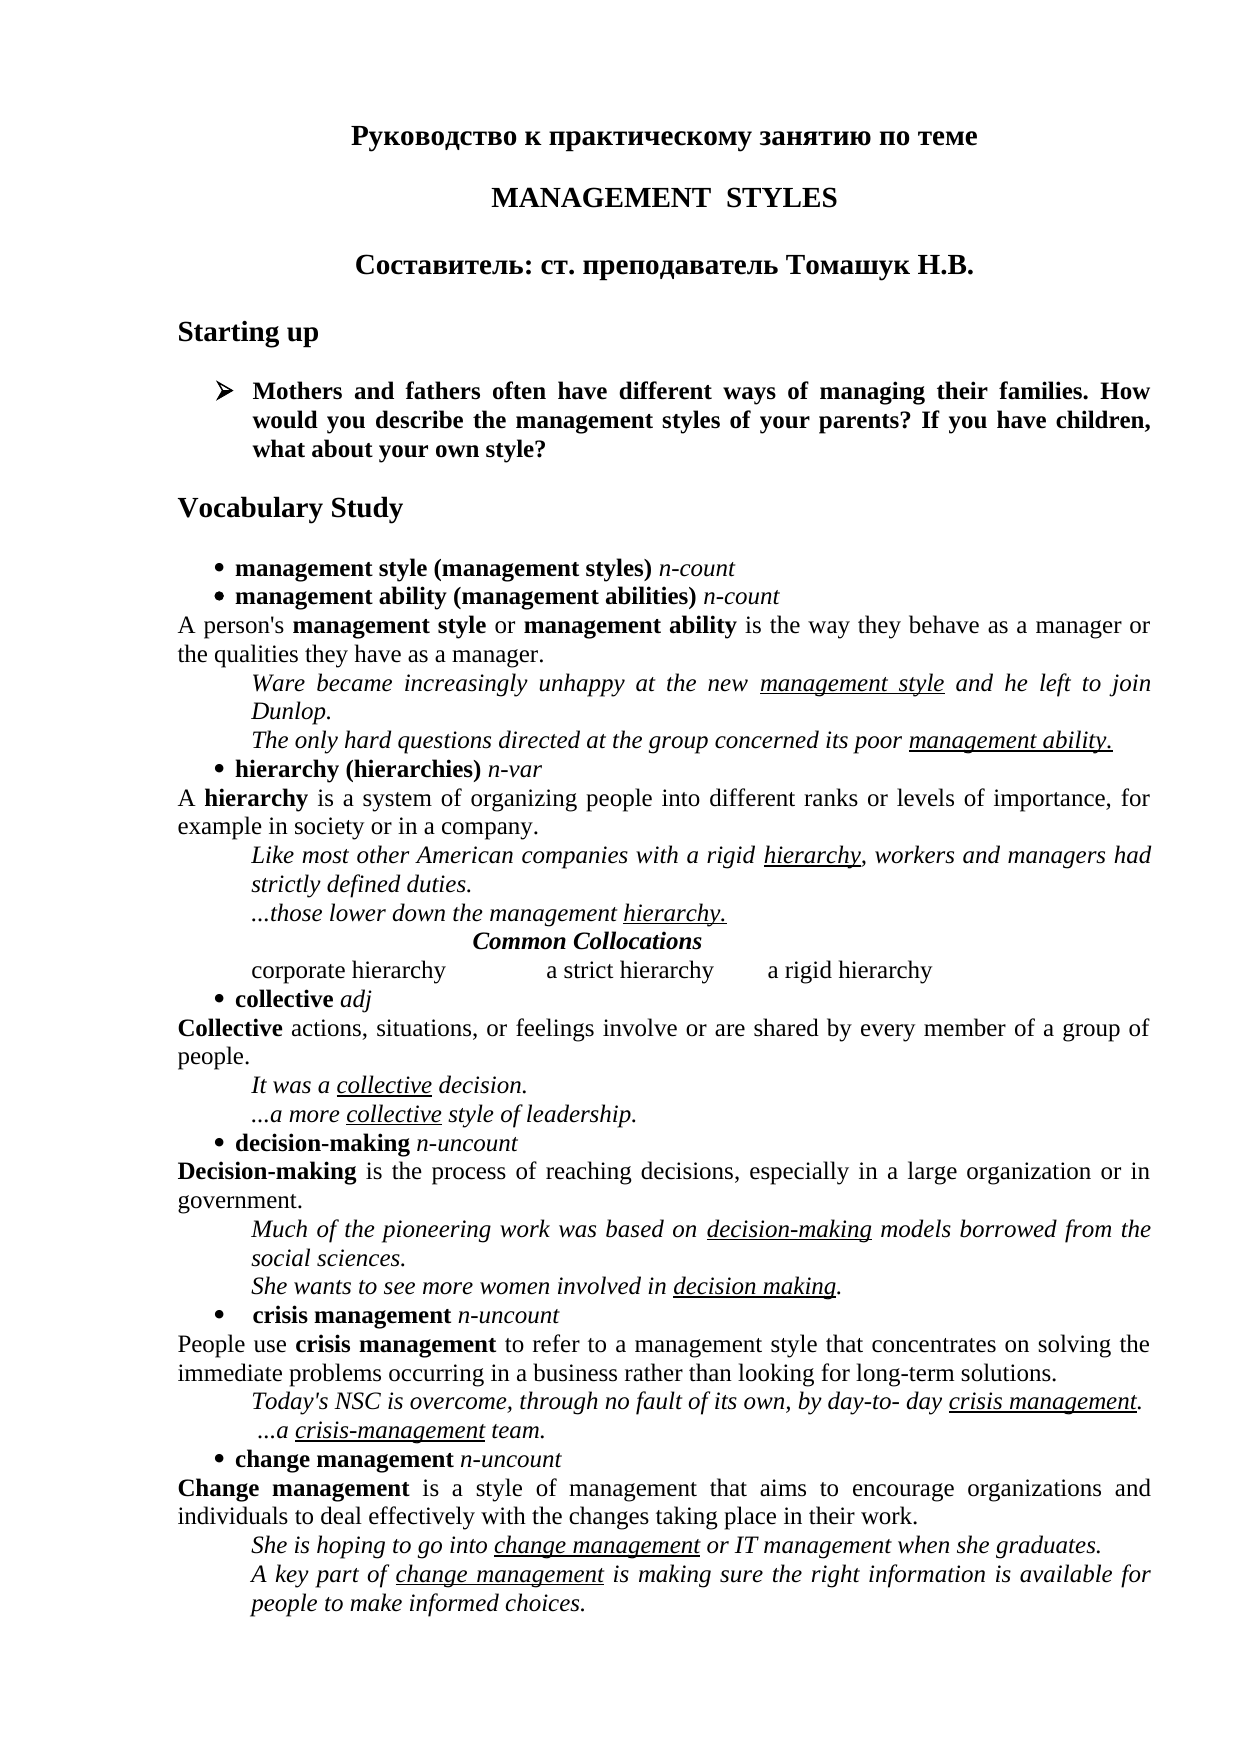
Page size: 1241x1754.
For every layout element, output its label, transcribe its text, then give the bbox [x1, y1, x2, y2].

text People use crisis management to refer to a management style that concentrates on solving the immediate problems occurring in a business rather than looking for long-term solutions. [177, 1329, 1152, 1386]
text A key part of change management is making sure the right information is available for people to make informed choices. [251, 1559, 1152, 1616]
list Mothers and fathers often have different ways of managing their families. How would you describe the management styles of your parents? If you have children, what about your own style? [215, 376, 1152, 462]
text Like most other American companies with a rigid hierarchy, workers and managers had strictly defined duties. [251, 840, 1152, 898]
text ...a crisis-management team. [251, 1415, 1152, 1444]
text Collective actions, situations, or feelings involve or are shared by every member of a group of people. [177, 1013, 1152, 1070]
text Change management is a style of management that aims to encourage organizations and individuals to deal effectively with the changes taking place in their work. [177, 1473, 1152, 1530]
text Vocabulary Study [177, 490, 1152, 524]
text Common Collocations [398, 926, 1152, 955]
list hierarchy (hierarchies) n-var [215, 754, 1152, 783]
text Decision-making is the process of reaching decisions, especially in a large organization or in government. [177, 1156, 1152, 1214]
list management ability (management abilities) n-count [215, 581, 1152, 610]
text Starting up [177, 314, 1152, 347]
list management style (management styles) n-count [215, 553, 1152, 581]
list change management n-uncount [215, 1444, 1152, 1473]
text ...a more collective style of leadership. [177, 1099, 1152, 1128]
text Ware became increasingly unhappy at the new management style and he left to join Dunlop. [251, 668, 1152, 725]
text Составитель: ст. преподаватель Томашук Н.В. [177, 247, 1152, 280]
text Today's NSC is overcome, through no fault of its own, by day-to- day crisis management. [251, 1386, 1152, 1415]
text Much of the pioneering work was based on decision-making models borrowed from the social sciences. [251, 1214, 1152, 1271]
text It was a collective decision. [177, 1070, 1152, 1099]
text corporate hierarchy a strict hierarchy a rigid hierarchy [177, 955, 1152, 984]
list decision-making n-uncount [215, 1128, 1152, 1156]
text MANAGEMENT STYLES [177, 180, 1152, 213]
text She wants to see more women involved in decision making. [177, 1271, 1152, 1300]
text The only hard questions directed at the group concerned its poor management ability. [251, 725, 1152, 754]
text She is hoping to go into change management or IT management when she graduates. [177, 1530, 1152, 1559]
text A hierarchy is a system of organizing people into different ranks or levels of importance, for example in society or in a company. [177, 783, 1152, 840]
list collective adj [215, 984, 1152, 1013]
text A person's management style or management ability is the way they behave as a manager or the qualities they have as a manager. [177, 610, 1152, 668]
list crisis management n-uncount [215, 1300, 1152, 1329]
text Руководство к практическому занятию по теме [177, 118, 1152, 152]
text ...those lower down the management hierarchy. [177, 898, 1152, 926]
